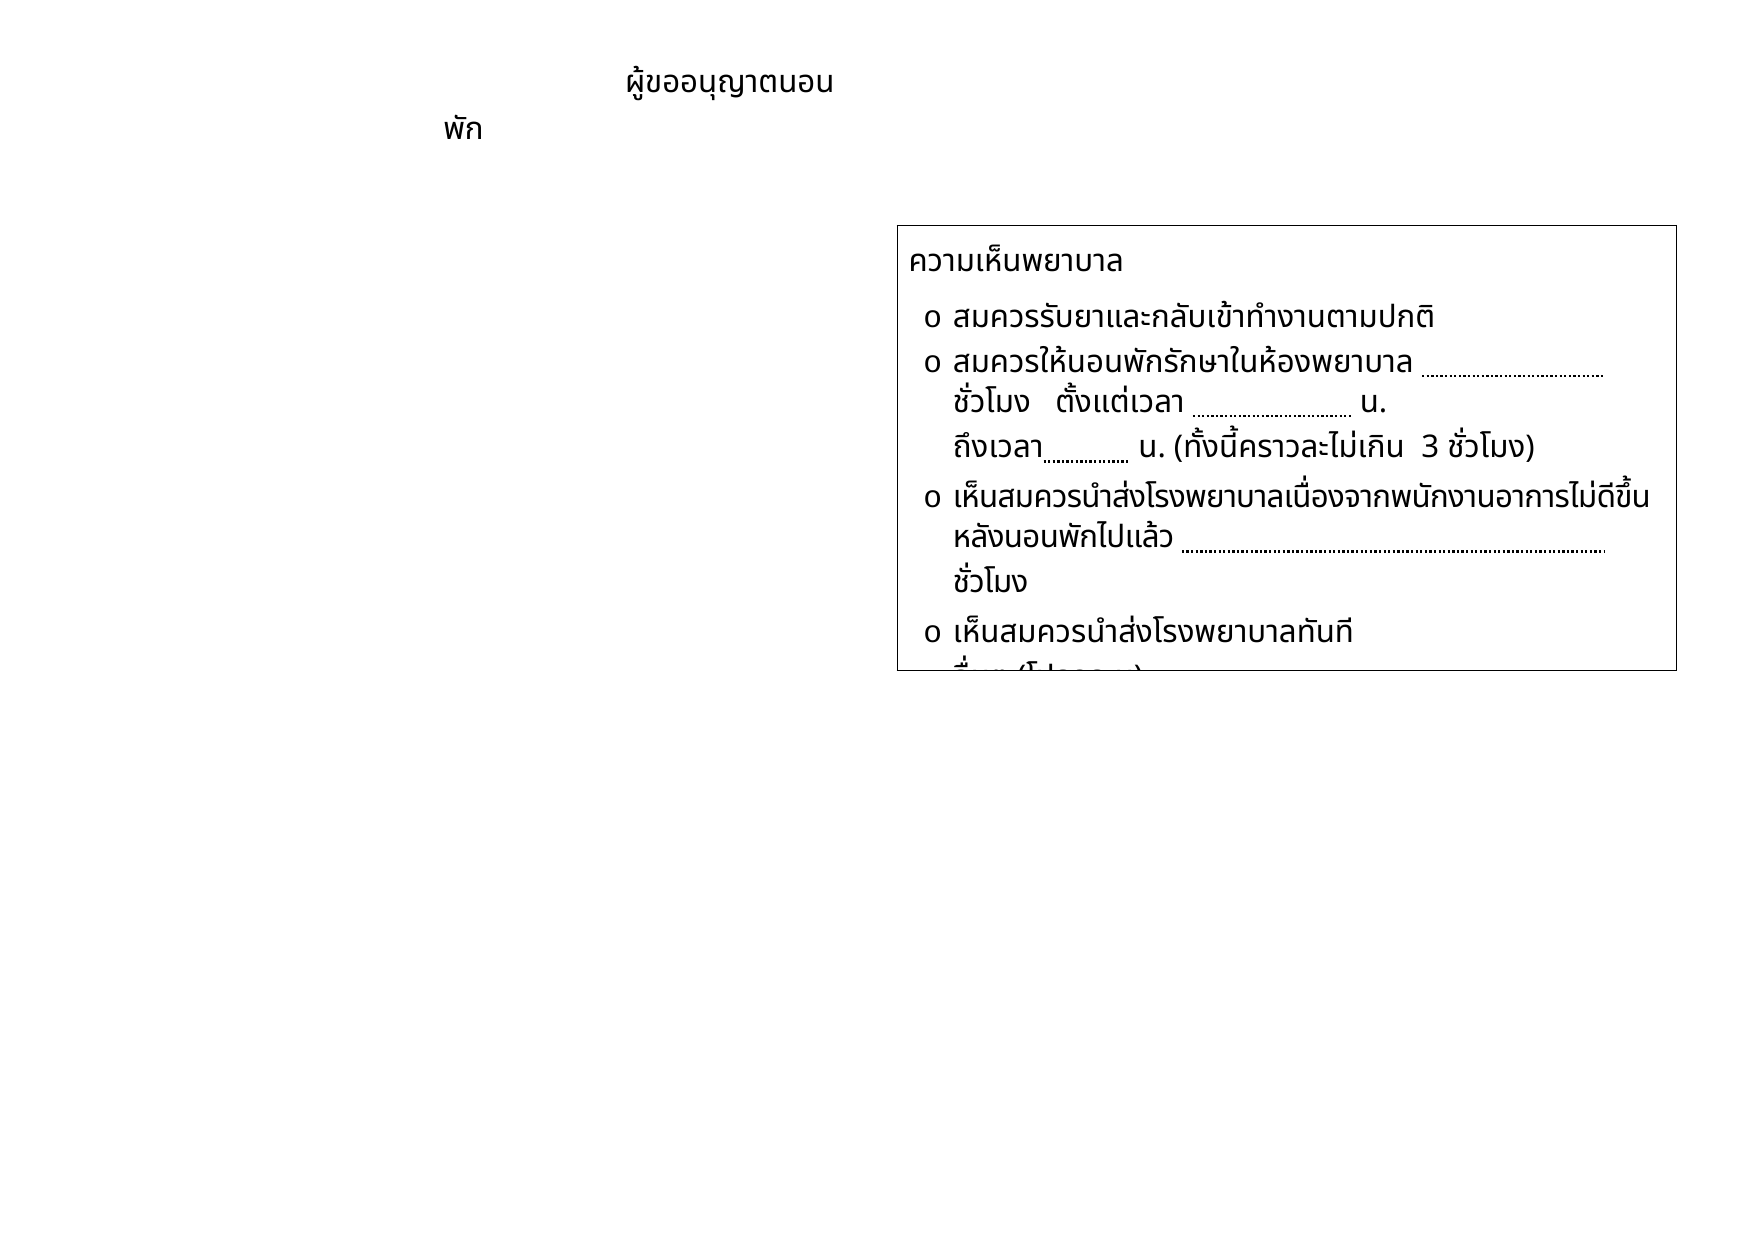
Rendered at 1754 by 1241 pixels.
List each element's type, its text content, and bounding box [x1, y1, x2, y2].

table_header ความเห็นพยาบาล สมควรรับยาและกลับเข้าทำงานตามปกติ สมควรให้นอนพักรักษาในห้องพยาบาล ชั่วโมง ตั้งแต่เวลา น. ถึงเวลา น. (ทั้งนี้คราวละไม่เกิน 3 ชั่วโมง) เห็นสมควรนำส่งโรงพยาบาลเนื่องจากพนักงานอาการไม่ดีขึ้น หลังนอนพักไปแล้ว ชั่วโมง เห็นสมควรนำส่งโรงพยาบาลทันที อื่นๆ (โปรดระบุ) ลงชื่อ ( ) พยาบาลวิชาชีพ [898, 226, 1676, 669]
text ผู้ขออนุญาตนอนพัก [443, 59, 856, 153]
